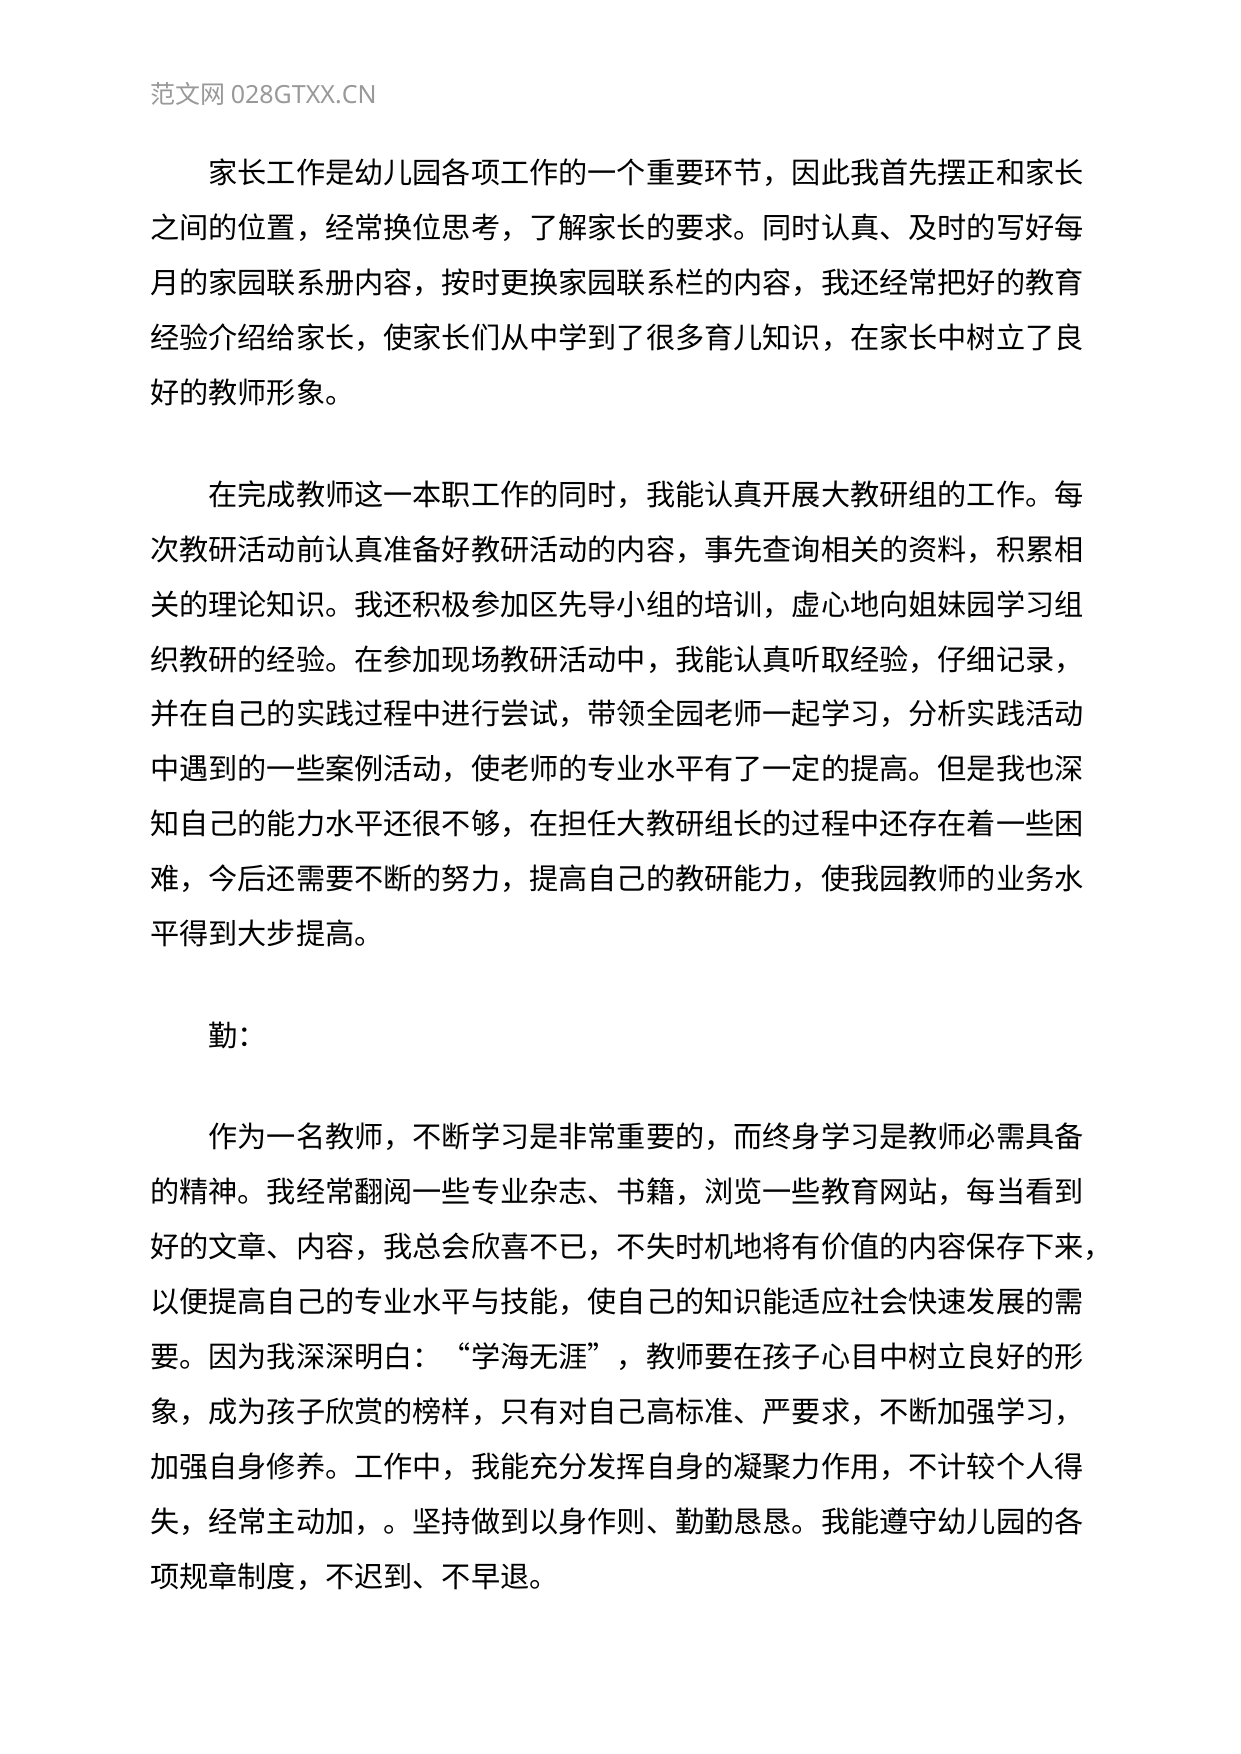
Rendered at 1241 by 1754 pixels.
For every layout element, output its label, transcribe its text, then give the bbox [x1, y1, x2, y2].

text 家长工作是幼儿园各项工作的一个重要环节，因此我首先摆正和家长之间的位置，经常换位思考，了解家长的要求。同时认真、及时的写好每月的家园联系册内容，按时更换家园联系栏的内容，我还经常把好的教育经验介绍给家长，使家长们从中学到了很多育儿知识，在家长中树立了良好的教师形象。 [150, 150, 1090, 412]
text 作为一名教师，不断学习是非常重要的，而终身学习是教师必需具备的精神。我经常翻阅一些专业杂志、书籍，浏览一些教育网站，每当看到好的文章、内容，我总会欣喜不已，不失时机地将有价值的内容保存下来，以便提高自己的专业水平与技能，使自己的知识能适应社会快速发展的需要。因为我深深明白：“学海无涯”，教师要在孩子心目中树立良好的形象，成为孩子欣赏的榜样，只有对自己高标准、严要求，不断加强学习，加强自身修养。工作中，我能充分发挥自身的凝聚力作用，不计较个人得失，经常主动加，。坚持做到以身作则、勤勤恳恳。我能遵守幼儿园的各项规章制度，不迟到、不早退。 [150, 1114, 1090, 1596]
text 勤： [150, 1012, 1090, 1054]
text 在完成教师这一本职工作的同时，我能认真开展大教研组的工作。每次教研活动前认真准备好教研活动的内容，事先查询相关的资料，积累相关的理论知识。我还积极参加区先导小组的培训，虚心地向姐妹园学习组织教研的经验。在参加现场教研活动中，我能认真听取经验，仔细记录，并在自己的实践过程中进行尝试，带领全园老师一起学习，分析实践活动中遇到的一些案例活动，使老师的专业水平有了一定的提高。但是我也深知自己的能力水平还很不够，在担任大教研组长的过程中还存在着一些困难，今后还需要不断的努力，提高自己的教研能力，使我园教师的业务水平得到大步提高。 [150, 471, 1090, 953]
